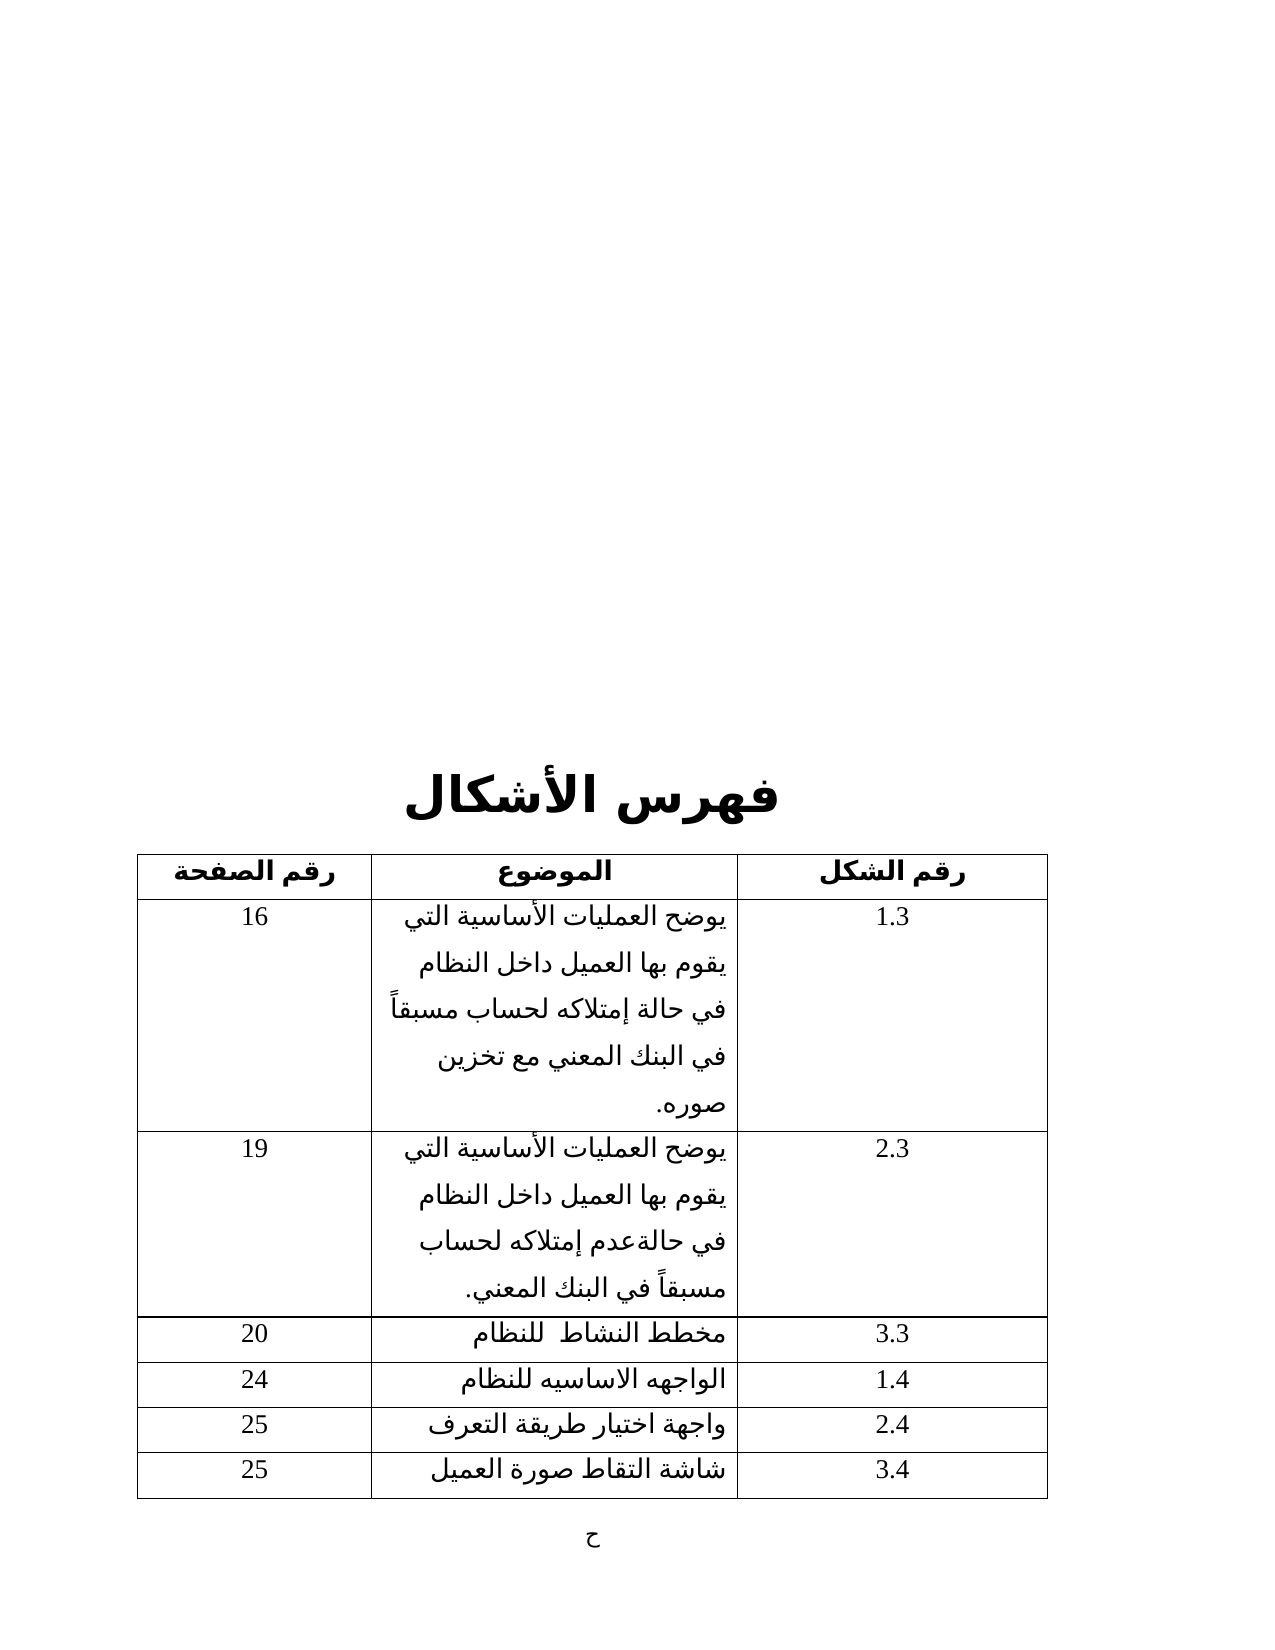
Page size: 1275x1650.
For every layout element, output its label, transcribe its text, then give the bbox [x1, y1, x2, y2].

table_cell يوضح العمليات الأساسية التي يقوم بها العميل داخل النظام في حالة إمتلاكه لحساب مسبقاً في البنك المعني مع تخزين صوره. [372, 900, 737, 1131]
table_cell شاشة التقاط صورة العميل [372, 1453, 737, 1498]
table_cell 1.4 [738, 1363, 1047, 1407]
table_cell 1.3 [738, 900, 1047, 1131]
table_cell 2.3 [738, 1132, 1047, 1316]
table_header الموضوع [372, 855, 737, 899]
table_cell 20 [138, 1318, 371, 1362]
text فهرس الأشكال [120, 766, 1065, 824]
table_cell يوضح العمليات الأساسية التي يقوم بها العميل داخل النظام في حالةعدم إمتلاكه لحساب مسبقاً في البنك المعني. [372, 1132, 737, 1316]
table_cell 25 [138, 1408, 371, 1452]
table_cell مخطط النشاط للنظام [372, 1318, 737, 1362]
table_cell 2.4 [738, 1408, 1047, 1452]
table_cell 25 [138, 1453, 371, 1498]
table_cell 16 [138, 900, 371, 1131]
table_cell 3.3 [738, 1318, 1047, 1362]
table_cell 24 [138, 1363, 371, 1407]
table_cell الواجهه الاساسيه للنظام [372, 1363, 737, 1407]
table_cell واجهة اختيار طريقة التعرف [372, 1408, 737, 1452]
table_cell 19 [138, 1132, 371, 1316]
table_header رقم الصفحة [138, 855, 371, 899]
table_cell 3.4 [738, 1453, 1047, 1498]
table_header رقم الشكل [738, 855, 1047, 899]
